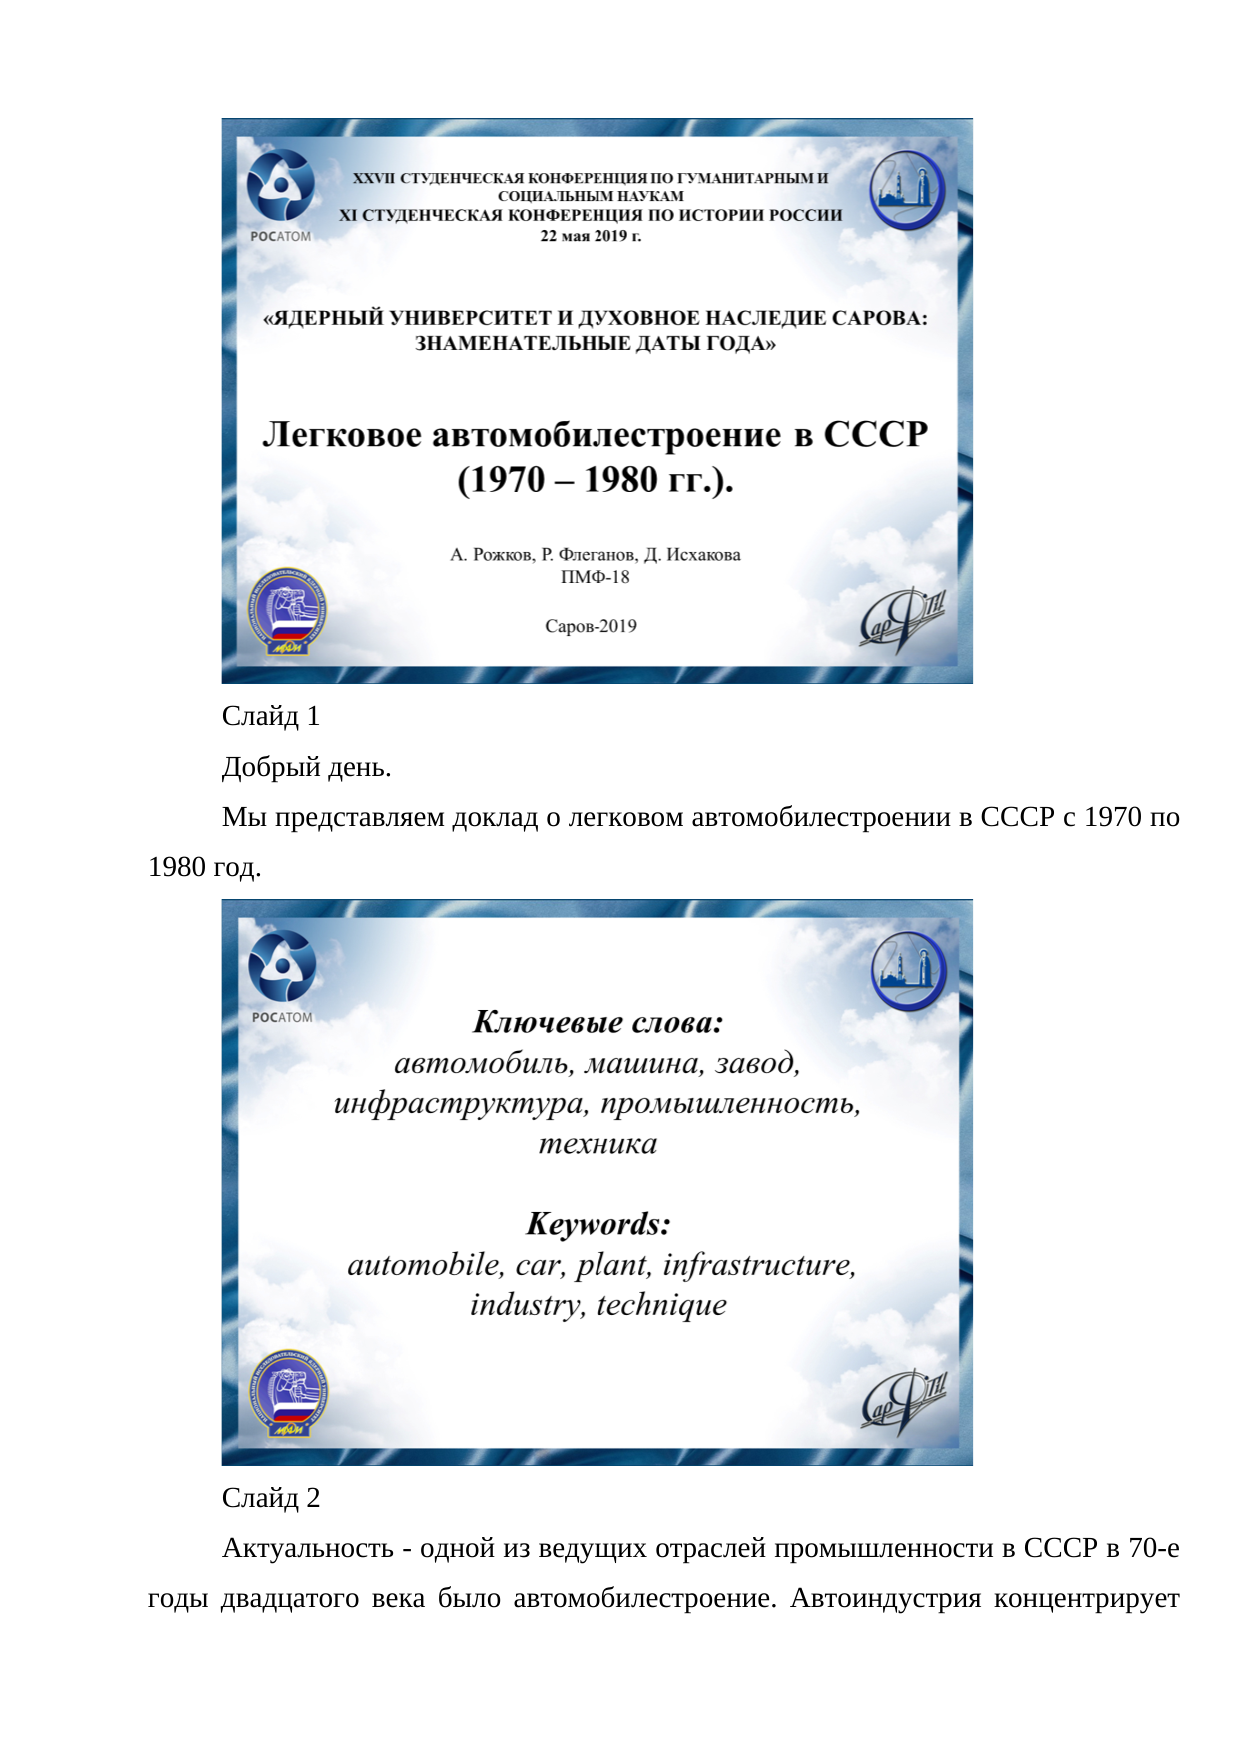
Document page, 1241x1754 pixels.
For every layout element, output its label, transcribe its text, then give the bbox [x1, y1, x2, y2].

picture [221, 899, 974, 1466]
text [148, 1530, 1181, 1614]
text Добрый день. [148, 749, 1181, 782]
text Слайд 1 [148, 698, 1181, 732]
text Мы представляем доклад о легковом автомобилестроении в СССР с 1970 по 1980 год. [148, 799, 1181, 883]
text Слайд 2 [148, 1480, 1181, 1513]
picture [221, 118, 974, 684]
